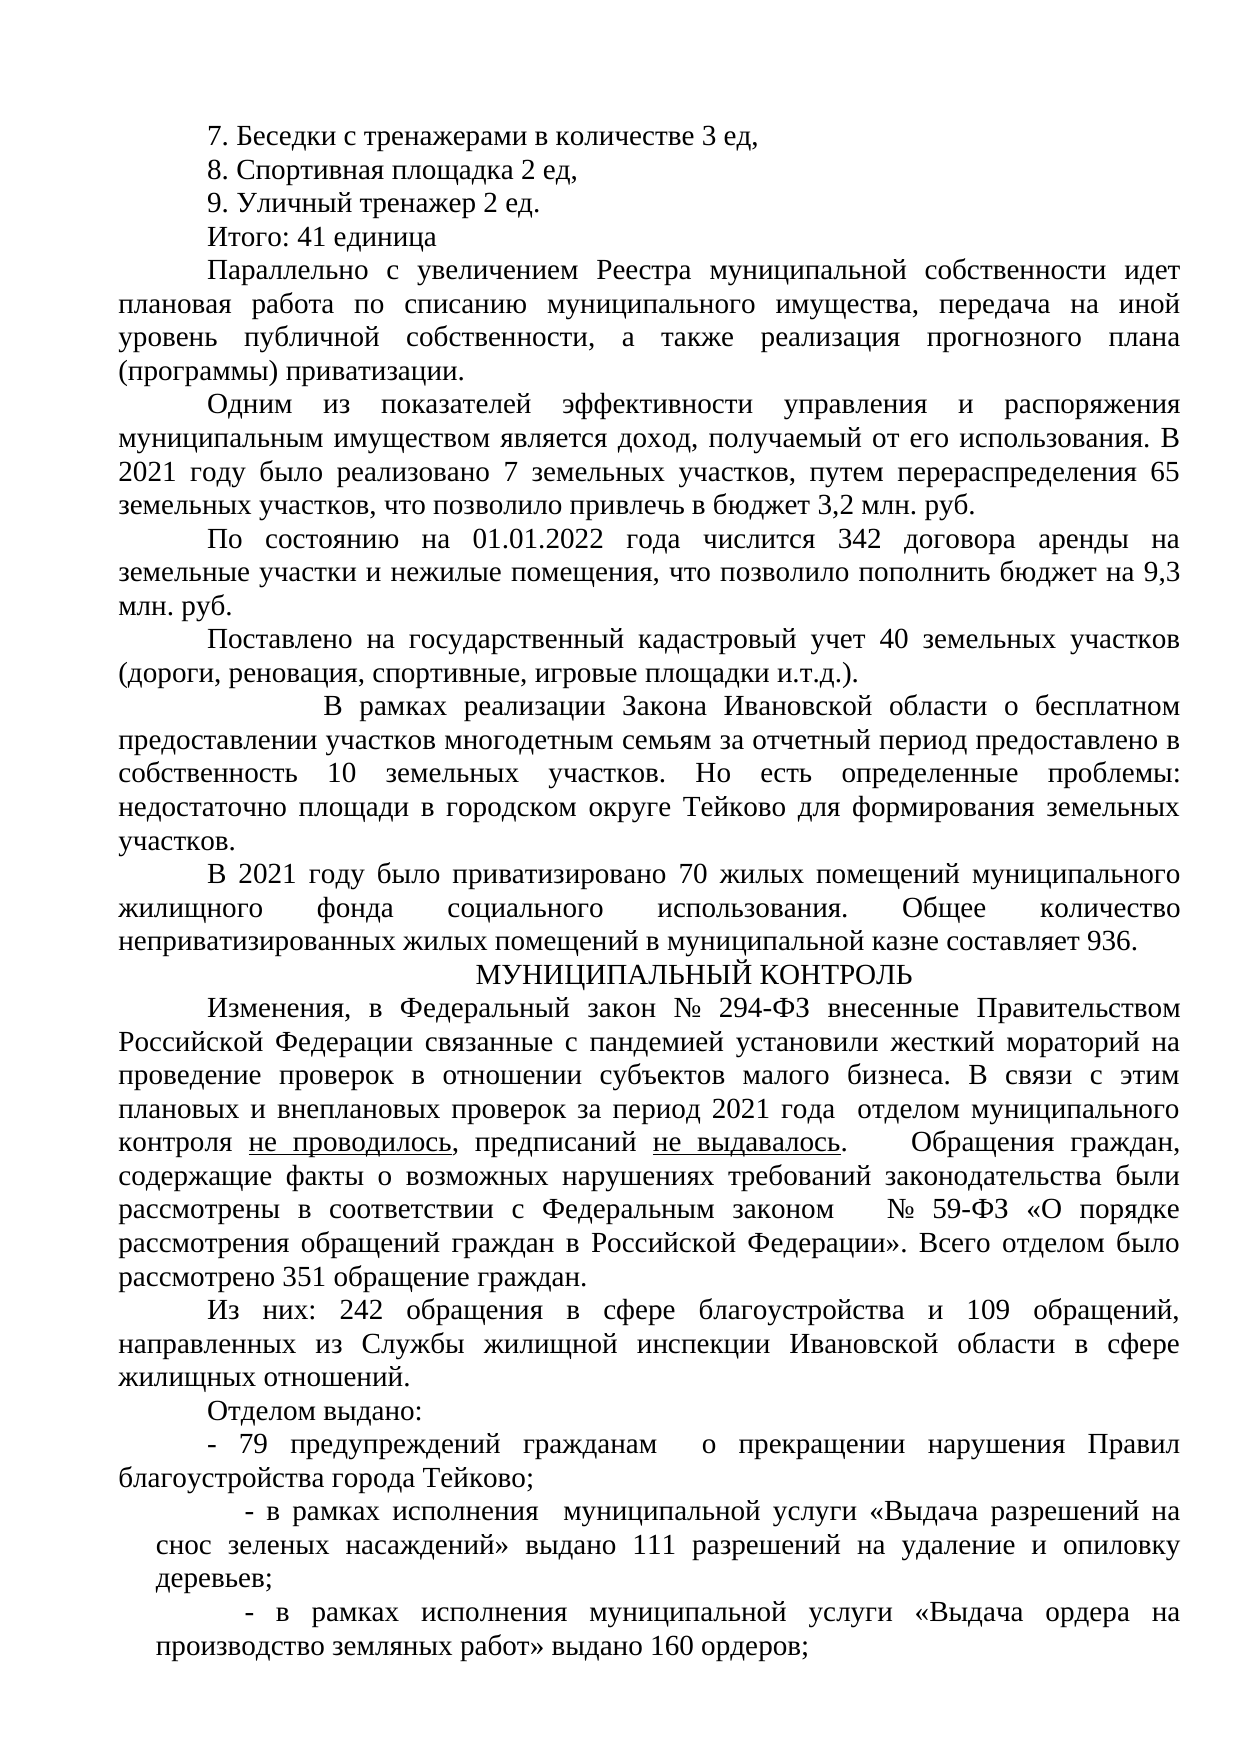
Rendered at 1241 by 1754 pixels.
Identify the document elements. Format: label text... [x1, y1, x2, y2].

list - в рамках исполнения муниципальной услуги «Выдача ордера на производство земляных работ» выдано 160 ордеров; [156, 1594, 1181, 1661]
text Отделом выдано: [118, 1393, 1181, 1426]
text МУНИЦИПАЛЬНЫЙ КОНТРОЛЬ [118, 957, 1181, 990]
text Из них: 242 обращения в сфере благоустройства и 109 обращений, направленных из Службы жилищной инспекции Ивановской области в сфере жилищных отношений. [118, 1292, 1181, 1393]
text Параллельно с увеличением Реестра муниципальной собственности идет плановая работа по списанию муниципального имущества, передача на иной уровень публичной собственности, а также реализация прогнозного плана (программы) приватизации. [118, 252, 1181, 387]
text 9. Уличный тренажер 2 ед. [118, 185, 1211, 219]
text По состоянию на 01.01.2022 года числится 342 договора аренды на земельные участки и нежилые помещения, что позволило пополнить бюджет на 9,3 млн. руб. [118, 521, 1181, 621]
text Поставлено на государственный кадастровый учет 40 земельных участков (дороги, реновация, спортивные, игровые площадки и.т.д.). [118, 621, 1181, 688]
text 8. Спортивная площадка 2 ед, [118, 152, 1211, 185]
text Итого: 41 единица [118, 219, 1211, 252]
text 7. Беседки с тренажерами в количестве 3 ед, [118, 118, 1211, 152]
text Изменения, в Федеральный закон № 294-ФЗ внесенные Правительством Российской Федерации связанные с пандемией установили жесткий мораторий на проведение проверок в отношении субъектов малого бизнеса. В связи с этим плановых и внеплановых проверок за период 2021 года отделом муниципального контроля не проводилось, предписаний не выдавалось. Обращения граждан, содержащие факты о возможных нарушениях требований законодательства были рассмотрены в соответствии с Федеральным законом № 59-ФЗ «О порядке рассмотрения обращений граждан в Российской Федерации». Всего отделом было рассмотрено 351 обращение граждан. [118, 990, 1181, 1292]
text - 79 предупреждений гражданам о прекращении нарушения Правил благоустройства города Тейково; [118, 1426, 1181, 1493]
list - в рамках исполнения муниципальной услуги «Выдача разрешений на снос зеленых насаждений» выдано 111 разрешений на удаление и опиловку деревьев; [156, 1493, 1181, 1594]
text В 2021 году было приватизировано 70 жилых помещений муниципального жилищного фонда социального использования. Общее количество неприватизированных жилых помещений в муниципальной казне составляет 936. [118, 856, 1181, 957]
text В рамках реализации Закона Ивановской области о бесплатном предоставлении участков многодетным семьям за отчетный период предоставлено в собственность 10 земельных участков. Но есть определенные проблемы: недостаточно площади в городском округе Тейково для формирования земельных участков. [118, 688, 1181, 856]
text Одним из показателей эффективности управления и распоряжения муниципальным имуществом является доход, получаемый от его использования. В 2021 году было реализовано 7 земельных участков, путем перераспределения 65 земельных участков, что позволило привлечь в бюджет 3,2 млн. руб. [118, 387, 1181, 521]
